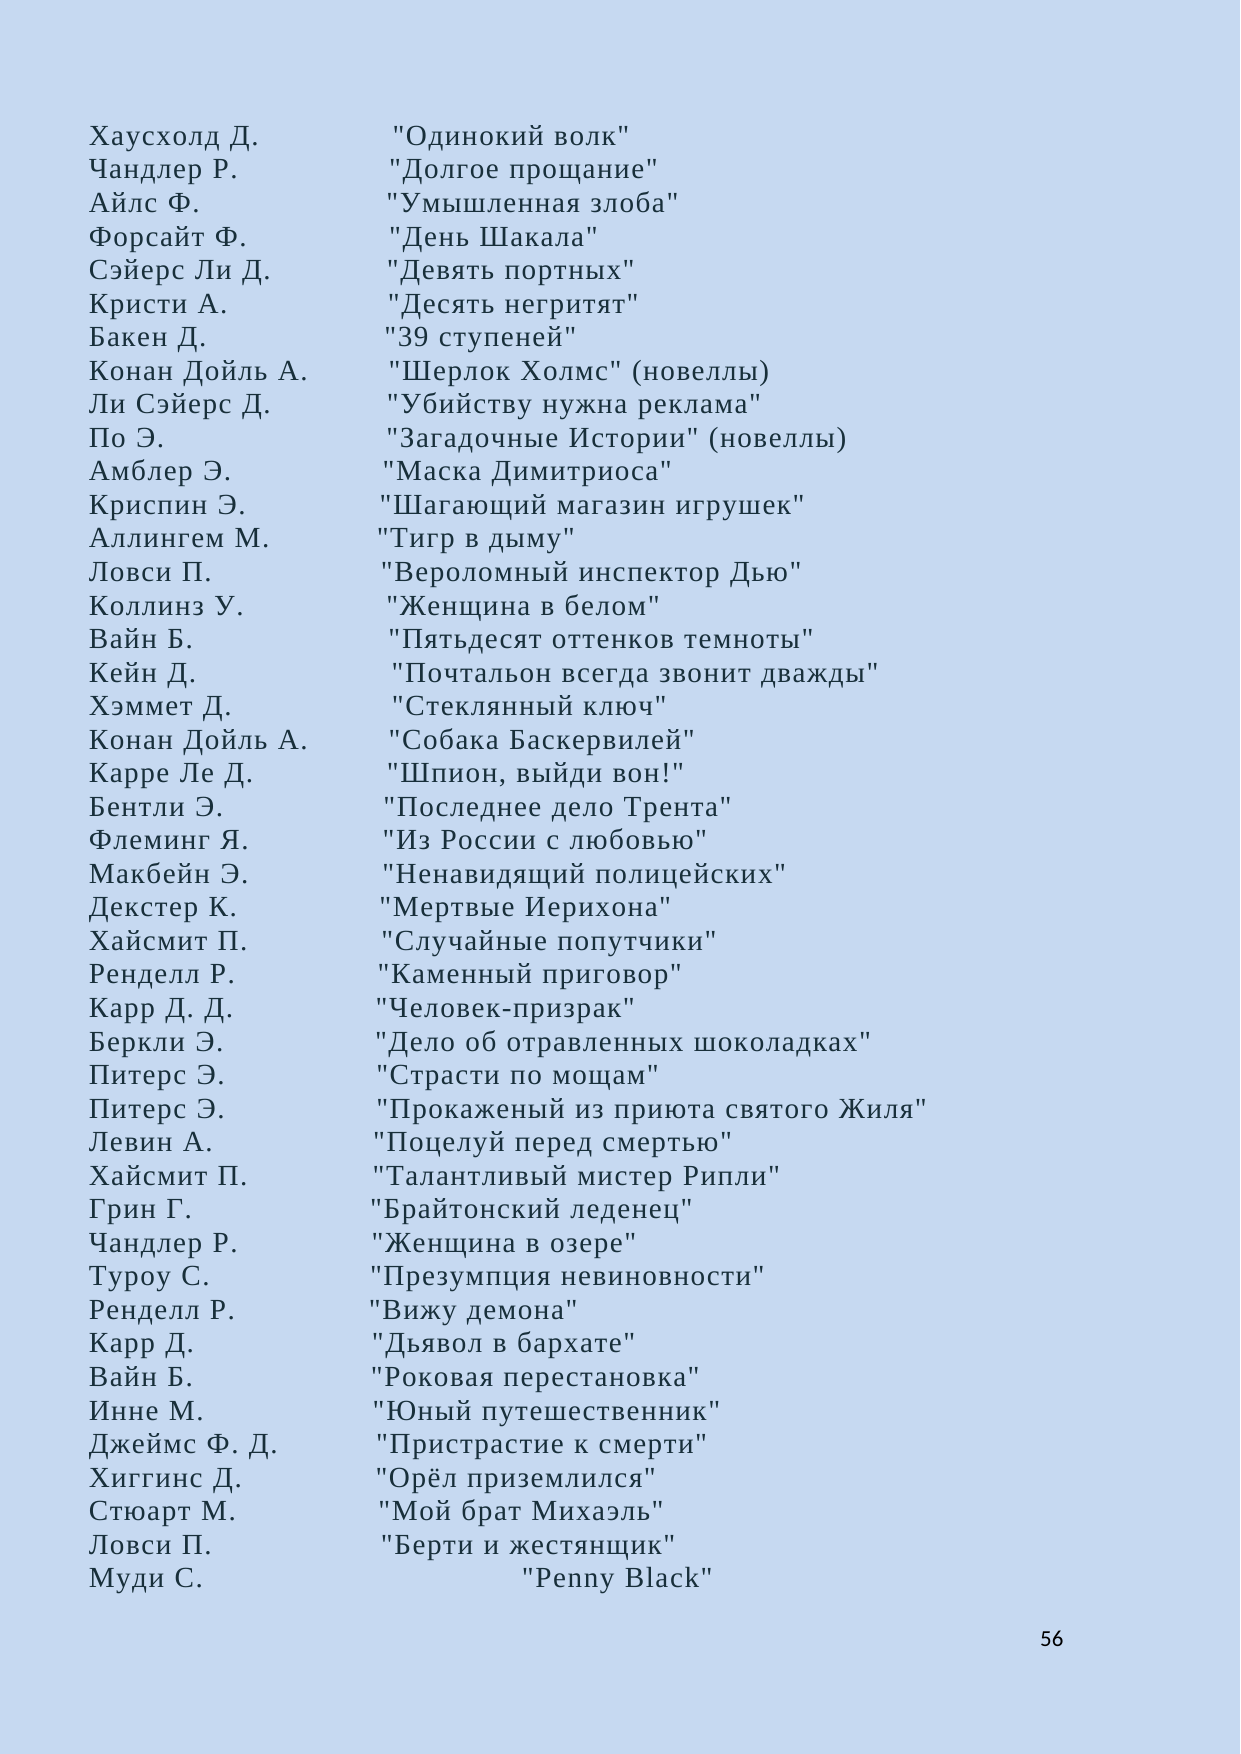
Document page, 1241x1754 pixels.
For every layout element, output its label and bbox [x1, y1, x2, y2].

text [88, 118, 1063, 1594]
